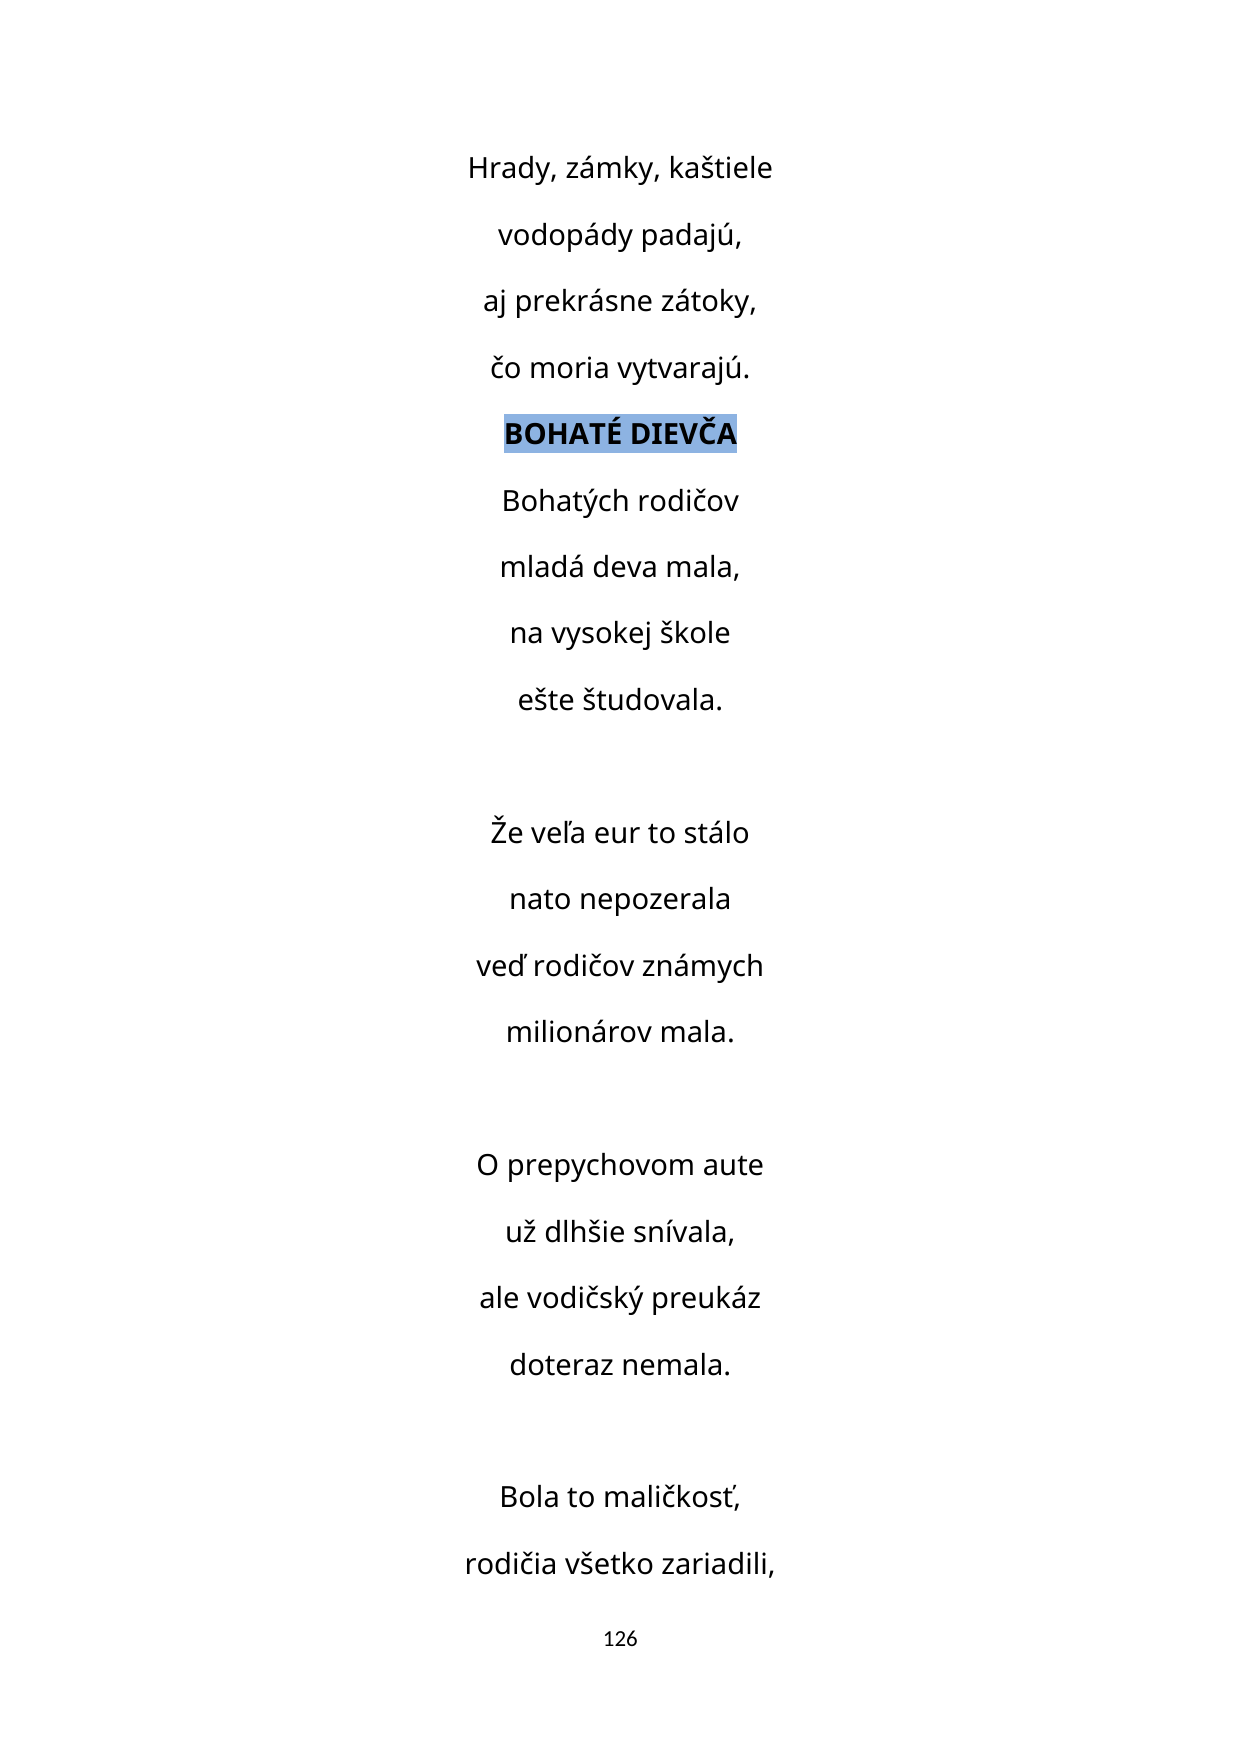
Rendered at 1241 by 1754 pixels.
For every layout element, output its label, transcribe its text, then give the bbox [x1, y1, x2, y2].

text Bohatých rodičov [148, 480, 1093, 519]
text doteraz nemala. [148, 1344, 1093, 1383]
text veď rodičov známych [148, 945, 1093, 985]
text čo moria vytvarajú. [148, 347, 1093, 387]
text ale vodičský preukáz [148, 1277, 1093, 1317]
text rodičia všetko zariadili, [148, 1543, 1093, 1583]
text Hrady, zámky, kaštiele [148, 148, 1093, 187]
text Že veľa eur to stálo [148, 812, 1093, 852]
text milionárov mala. [148, 1012, 1093, 1051]
text mladá deva mala, [148, 546, 1093, 586]
text Bola to maličkosť, [148, 1477, 1093, 1516]
text na vysokej škole [148, 613, 1093, 652]
text aj prekrásne zátoky, [148, 281, 1093, 320]
text nato nepozerala [148, 879, 1093, 918]
text už dlhšie snívala, [148, 1211, 1093, 1251]
text ešte študovala. [148, 679, 1093, 719]
text Bohaté dievča [148, 413, 1093, 453]
text O prepychovom aute [148, 1144, 1093, 1184]
text vodopády padajú, [148, 214, 1093, 254]
